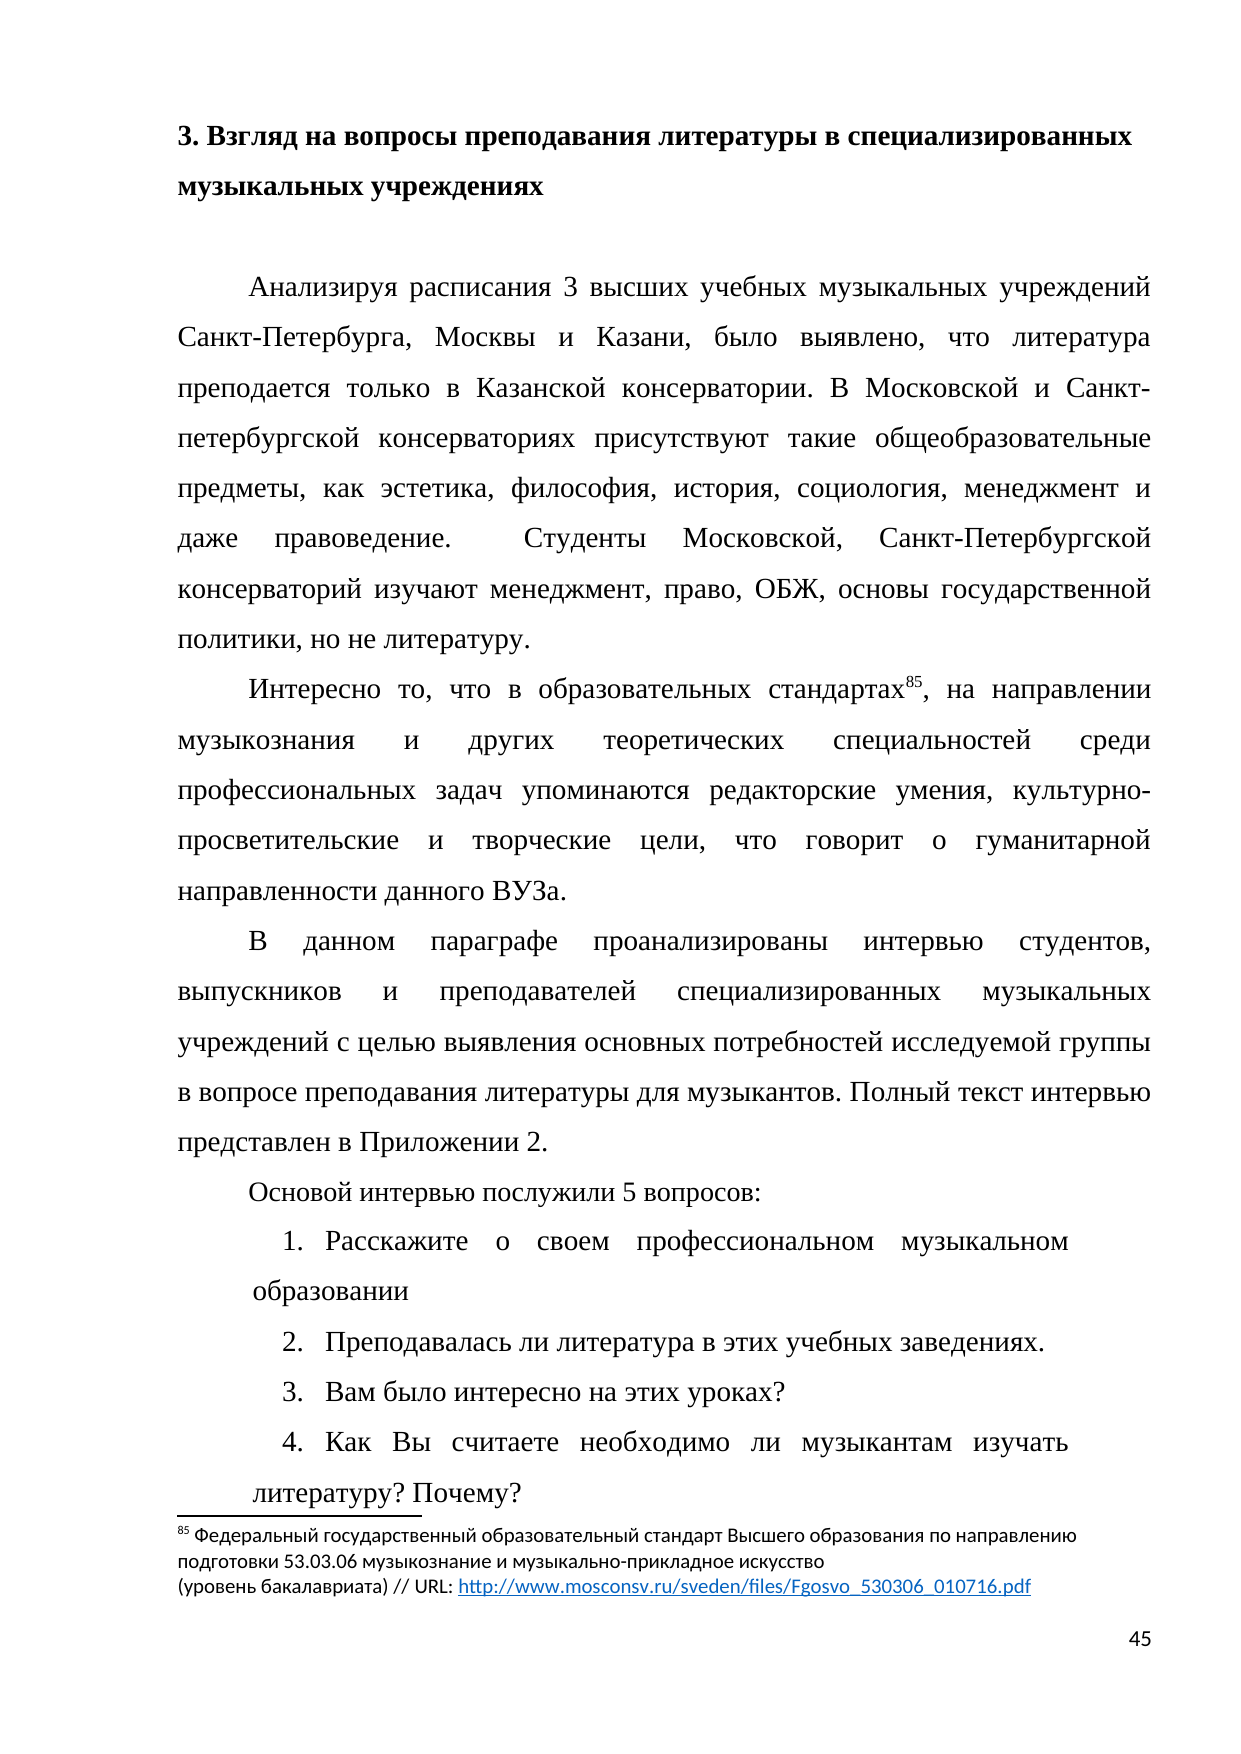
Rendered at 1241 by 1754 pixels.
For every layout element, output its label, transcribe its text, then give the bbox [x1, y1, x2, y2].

list Преподавалась ли литература в этих учебных заведениях. [252, 1324, 1069, 1357]
list Расскажите о своем профессиональном музыкальном образовании [252, 1223, 1069, 1307]
list Вам было интересно на этих уроках? [252, 1374, 1069, 1408]
text Интересно то, что в образовательных стандартах, на направлении музыкознания и других теоретических специальностей среди профессиональных задач упоминаются редакторские умения, культурно-просветительские и творческие цели, что говорит о гуманитарной направленности данного ВУЗа. [177, 672, 1152, 906]
text Основой интервью послужили 5 вопросов: [177, 1175, 1152, 1207]
text Анализируя расписания 3 высших учебных музыкальных учреждений Санкт-Петербурга, Москвы и Казани, было выявлено, что литература преподается только в Казанской консерватории. В Московской и Санкт-петербургской консерваториях присутствуют такие общеобразовательные предметы, как эстетика, философия, история, социология, менеджмент и даже правоведение. Студенты Московской, Санкт-Петербургской консерваторий изучают менеджмент, право, ОБЖ, основы государственной политики, но не литературу. [177, 269, 1152, 655]
text В данном параграфе проанализированы интервью студентов, выпускников и преподавателей специализированных музыкальных учреждений с целью выявления основных потребностей исследуемой группы в вопросе преподавания литературы для музыкантов. Полный текст интервью представлен в Приложении 2. [177, 923, 1152, 1158]
subtitle 3. Взгляд на вопросы преподавания литературы в специализированных музыкальных учреждениях [177, 118, 1152, 202]
list Как Вы считаете необходимо ли музыкантам изучать литературу? Почему? [252, 1424, 1069, 1508]
